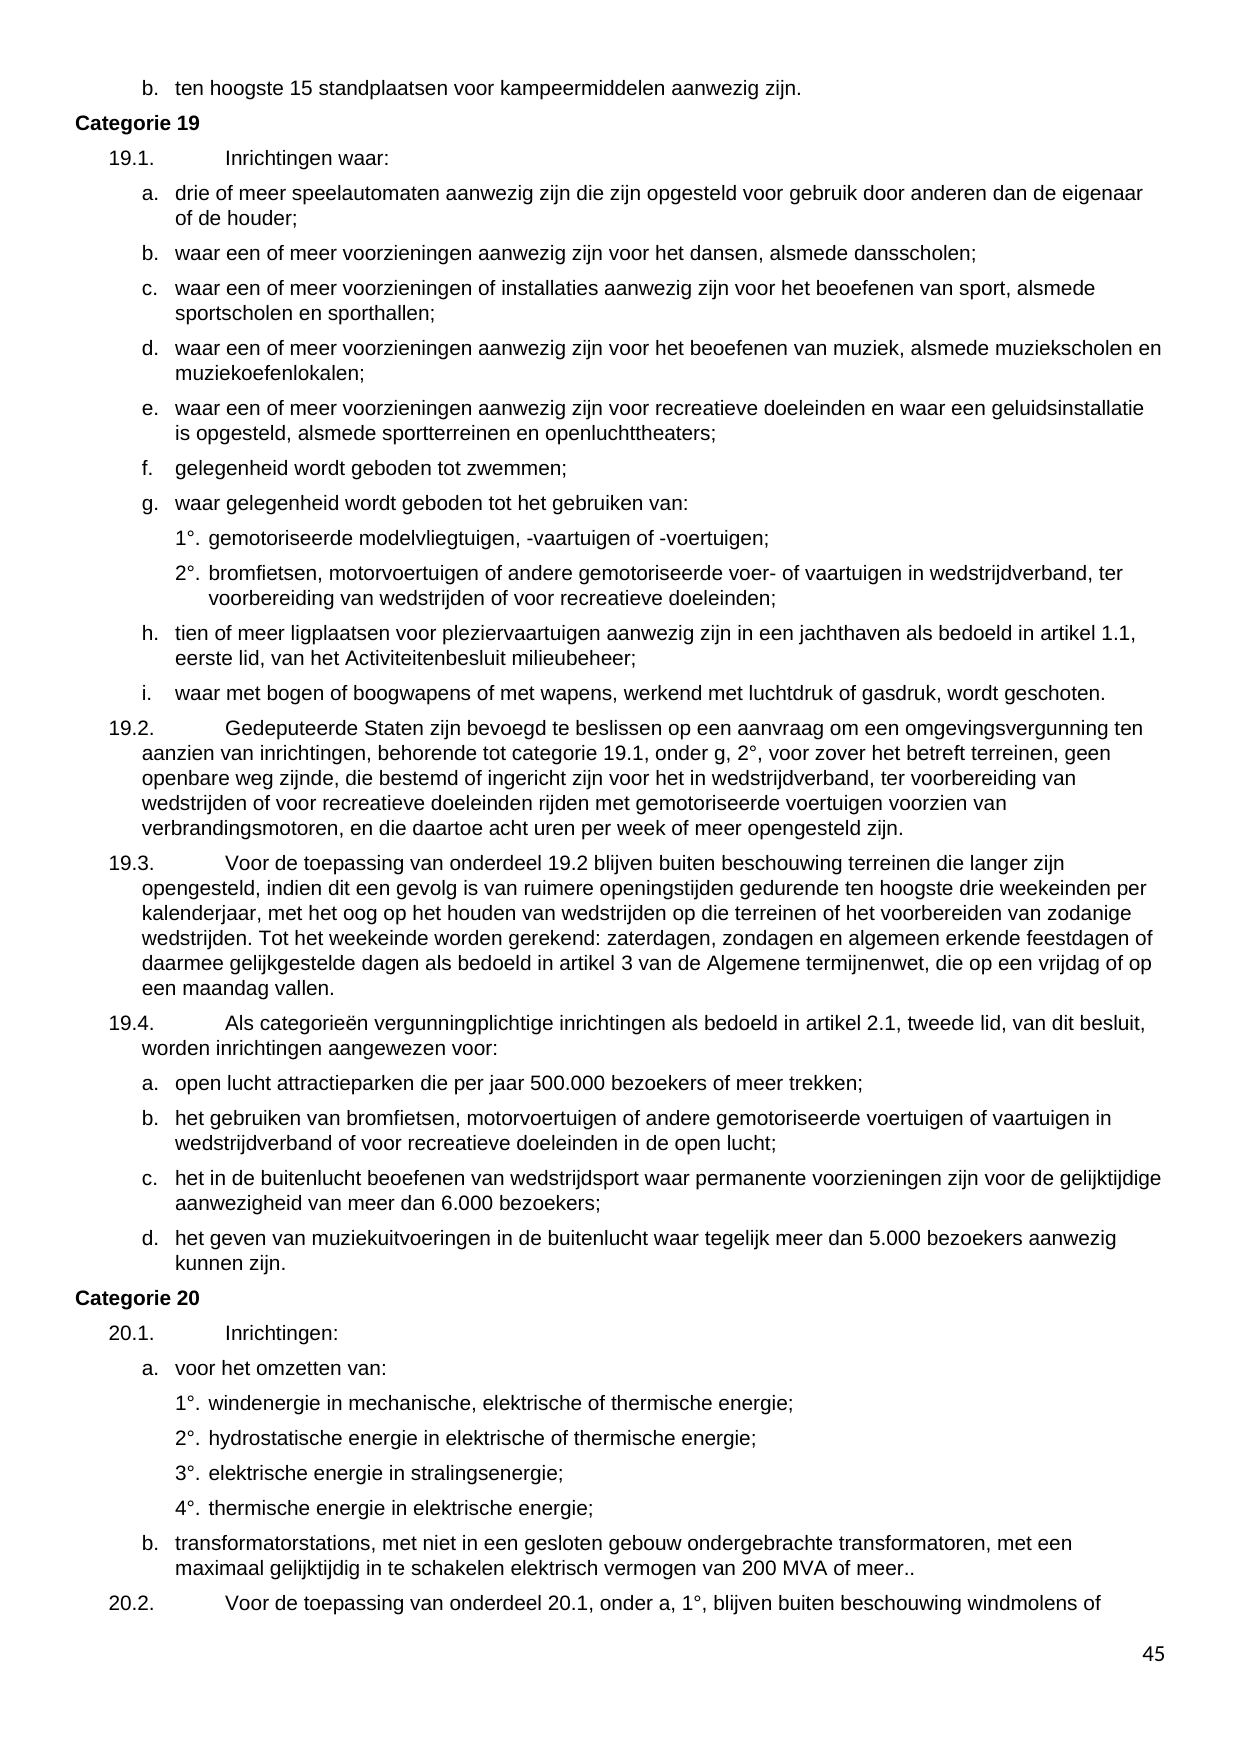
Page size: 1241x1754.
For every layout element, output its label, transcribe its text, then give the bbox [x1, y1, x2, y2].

text 2°. bromfietsen, motorvoertuigen of andere gemotoriseerde voer- of vaartuigen in wedstrijdverband, ter voorbereiding van wedstrijden of voor recreatieve doeleinden; [175, 560, 1165, 610]
text 2°. hydrostatische energie in elektrische of thermische energie; [175, 1425, 1165, 1450]
text a. open lucht attractieparken die per jaar 500.000 bezoekers of meer trekken; [142, 1070, 1165, 1095]
text h. tien of meer ligplaatsen voor pleziervaartuigen aanwezig zijn in een jachthaven als bedoeld in artikel 1.1, eerste lid, van het Activiteitenbesluit milieubeheer; [142, 620, 1165, 670]
text g. waar gelegenheid wordt geboden tot het gebruiken van: [142, 490, 1165, 515]
text 20.1. Inrichtingen: [108, 1320, 1165, 1345]
text i. waar met bogen of boogwapens of met wapens, werkend met luchtdruk of gasdruk, wordt geschoten. [142, 680, 1165, 705]
text Categorie 19 [75, 110, 1165, 135]
text 19.4. Als categorieën vergunningplichtige inrichtingen als bedoeld in artikel 2.1, tweede lid, van dit besluit, worden inrichtingen aangewezen voor: [108, 1010, 1165, 1060]
text 1°. windenergie in mechanische, elektrische of thermische energie; [175, 1390, 1165, 1415]
text a. drie of meer speelautomaten aanwezig zijn die zijn opgesteld voor gebruik door anderen dan de eigenaar of de houder; [142, 180, 1165, 230]
text f. gelegenheid wordt geboden tot zwemmen; [142, 455, 1165, 480]
text 3°. elektrische energie in stralingsenergie; [175, 1460, 1165, 1485]
text 1°. gemotoriseerde modelvliegtuigen, -vaartuigen of -voertuigen; [175, 525, 1165, 550]
text b. het gebruiken van bromfietsen, motorvoertuigen of andere gemotoriseerde voertuigen of vaartuigen in wedstrijdverband of voor recreatieve doeleinden in de open lucht; [142, 1105, 1165, 1155]
text a. voor het omzetten van: [142, 1355, 1165, 1380]
text 19.1. Inrichtingen waar: [108, 145, 1165, 170]
text 4°. thermische energie in elektrische energie; [175, 1495, 1165, 1520]
text d. het geven van muziekuitvoeringen in de buitenlucht waar tegelijk meer dan 5.000 bezoekers aanwezig kunnen zijn. [142, 1225, 1165, 1275]
text 19.3. Voor de toepassing van onderdeel 19.2 blijven buiten beschouwing terreinen die langer zijn opengesteld, indien dit een gevolg is van ruimere openingstijden gedurende ten hoogste drie weekeinden per kalenderjaar, met het oog op het houden van wedstrijden op die terreinen of het voorbereiden van zodanige wedstrijden. Tot het weekeinde worden gerekend: zaterdagen, zondagen en algemeen erkende feestdagen of daarmee gelijkgestelde dagen als bedoeld in artikel 3 van de Algemene termijnenwet, die op een vrijdag of op een maandag vallen. [108, 850, 1165, 1000]
text c. het in de buitenlucht beoefenen van wedstrijdsport waar permanente voorzieningen zijn voor de gelijktijdige aanwezigheid van meer dan 6.000 bezoekers; [142, 1165, 1165, 1215]
text b. waar een of meer voorzieningen aanwezig zijn voor het dansen, alsmede dansscholen; [142, 240, 1165, 265]
text e. waar een of meer voorzieningen aanwezig zijn voor recreatieve doeleinden en waar een geluidsinstallatie is opgesteld, alsmede sportterreinen en openluchttheaters; [142, 395, 1165, 445]
text d. waar een of meer voorzieningen aanwezig zijn voor het beoefenen van muziek, alsmede muziekscholen en muziekoefenlokalen; [142, 335, 1165, 385]
text 19.2. Gedeputeerde Staten zijn bevoegd te beslissen op een aanvraag om een omgevingsvergunning ten aanzien van inrichtingen, behorende tot categorie 19.1, onder g, 2°, voor zover het betreft terreinen, geen openbare weg zijnde, die bestemd of ingericht zijn voor het in wedstrijdverband, ter voorbereiding van wedstrijden of voor recreatieve doeleinden rijden met gemotoriseerde voertuigen voorzien van verbrandingsmotoren, en die daartoe acht uren per week of meer opengesteld zijn. [108, 715, 1165, 840]
text c. waar een of meer voorzieningen of installaties aanwezig zijn voor het beoefenen van sport, alsmede sportscholen en sporthallen; [142, 275, 1165, 325]
text b. transformatorstations, met niet in een gesloten gebouw ondergebrachte transformatoren, met een maximaal gelijktijdig in te schakelen elektrisch vermogen van 200 MVA of meer.. [142, 1530, 1165, 1580]
text Categorie 20 [75, 1285, 1165, 1310]
text b. ten hoogste 15 standplaatsen voor kampeermiddelen aanwezig zijn. [142, 75, 1165, 100]
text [108, 1590, 1165, 1615]
